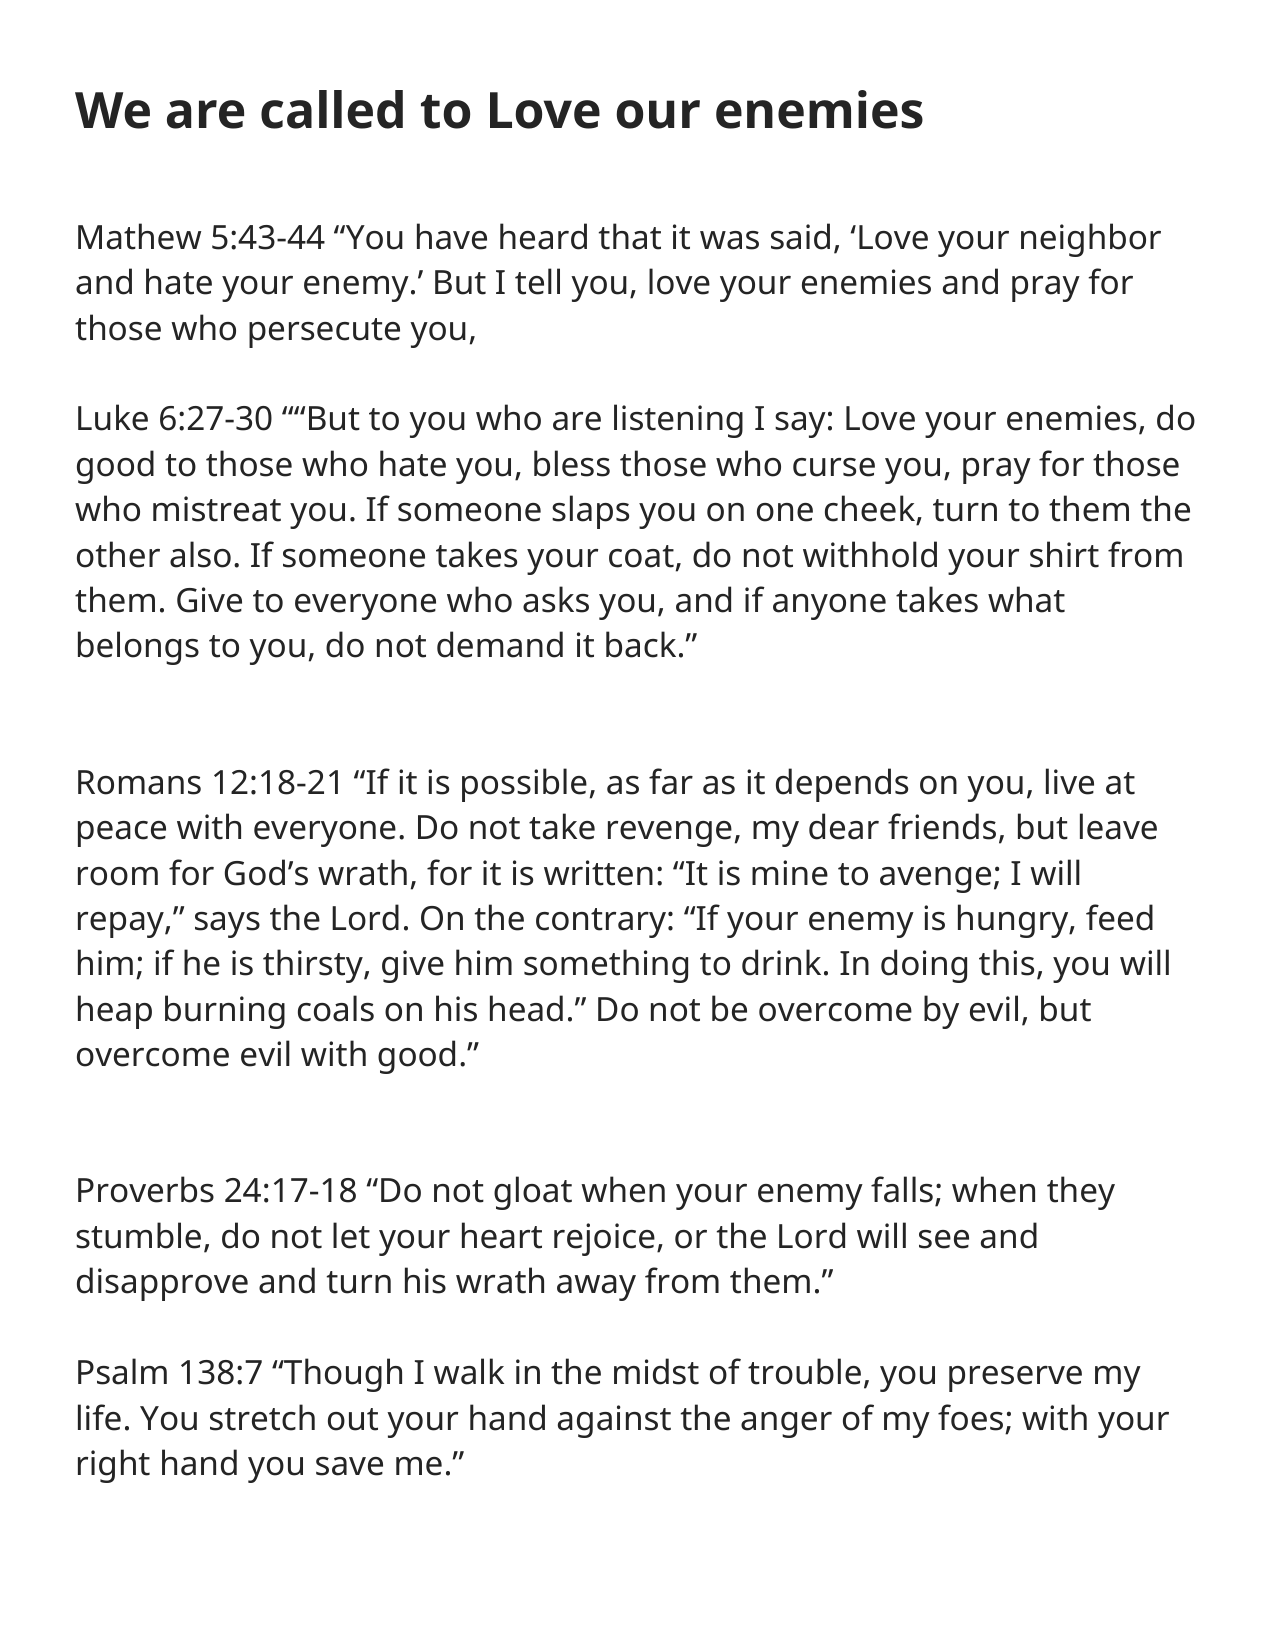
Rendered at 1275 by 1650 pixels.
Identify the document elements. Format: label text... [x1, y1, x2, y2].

text Proverbs 24:17-18 “Do not gloat when your enemy falls; when they stumble, do not let your heart rejoice, or the Lord will see and disapprove and turn his wrath away from them.” [75, 1167, 1200, 1303]
text Romans 12:18-21 “If it is possible, as far as it depends on you, live at peace with everyone. Do not take revenge, my dear friends, but leave room for God’s wrath, for it is written: “It is mine to avenge; I will repay,” says the Lord. On the contrary: “If your enemy is hungry, feed him; if he is thirsty, give him something to drink. In doing this, you will heap burning coals on his head.” Do not be overcome by evil, but overcome evil with good.” [75, 758, 1200, 1076]
text Luke 6:27-30 ““But to you who are listening I say: Love your enemies, do good to those who hate you, bless those who curse you, pray for those who mistreat you. If someone slaps you on one cheek, turn to them the other also. If someone takes your coat, do not withhold your shirt from them. Give to everyone who asks you, and if anyone takes what belongs to you, do not demand it back.” [75, 395, 1200, 668]
text Psalm 138:7 “Though I walk in the midst of trouble, you preserve my life. You stretch out your hand against the anger of my foes; with your right hand you save me.” [75, 1349, 1200, 1485]
text We are called to Love our enemies [75, 75, 1200, 143]
text Mathew 5:43-44 “You have heard that it was said, ‘Love your neighbor and hate your enemy.’ But I tell you, love your enemies and pray for those who persecute you, [75, 213, 1200, 350]
